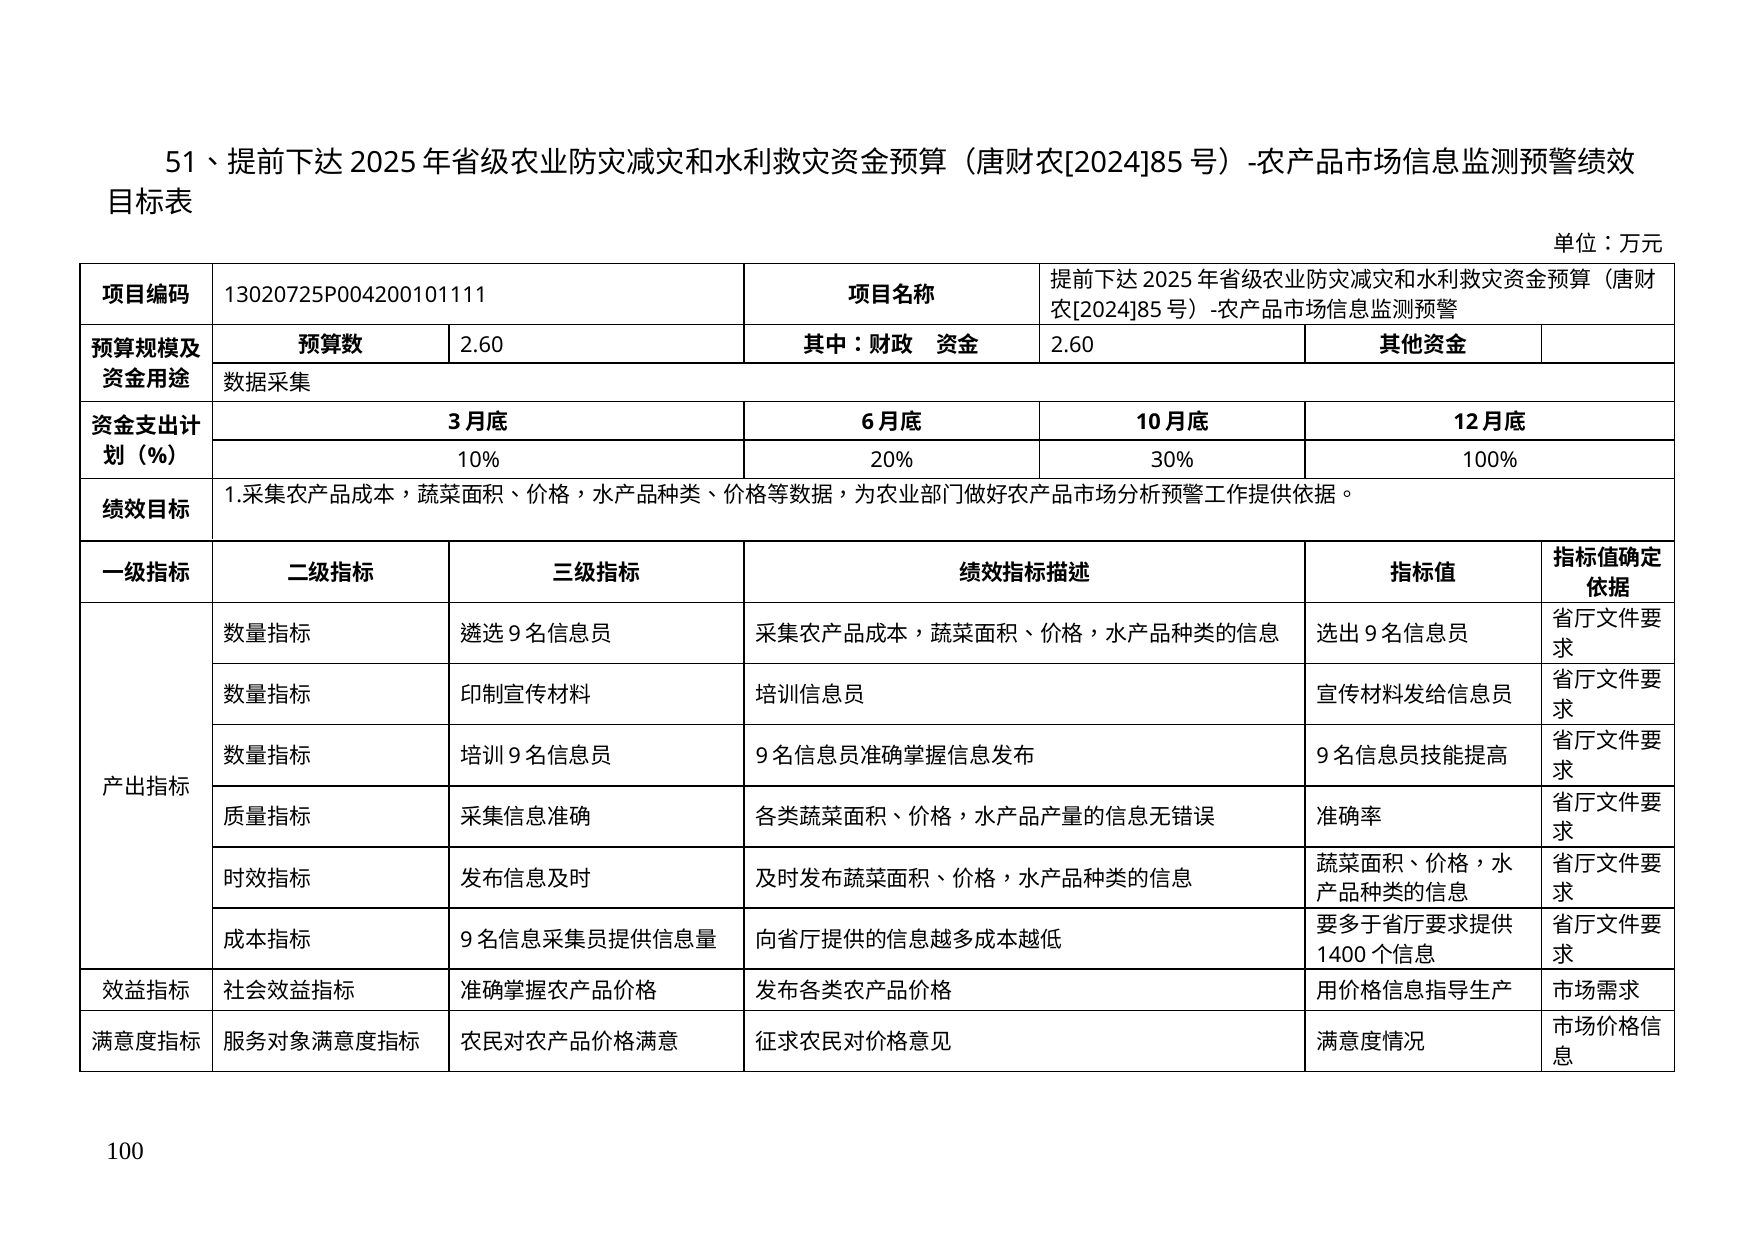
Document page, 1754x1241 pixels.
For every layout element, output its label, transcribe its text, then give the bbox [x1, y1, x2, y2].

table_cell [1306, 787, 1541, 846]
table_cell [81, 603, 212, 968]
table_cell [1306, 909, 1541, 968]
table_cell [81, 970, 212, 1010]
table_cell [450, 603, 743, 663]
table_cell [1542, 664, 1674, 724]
text 51、提前下达2025年省级农业防灾减灾和水利救灾资金预算（唐财农[2024]85号）-农产品市场信息监测预警绩效目标表 [106, 142, 1648, 221]
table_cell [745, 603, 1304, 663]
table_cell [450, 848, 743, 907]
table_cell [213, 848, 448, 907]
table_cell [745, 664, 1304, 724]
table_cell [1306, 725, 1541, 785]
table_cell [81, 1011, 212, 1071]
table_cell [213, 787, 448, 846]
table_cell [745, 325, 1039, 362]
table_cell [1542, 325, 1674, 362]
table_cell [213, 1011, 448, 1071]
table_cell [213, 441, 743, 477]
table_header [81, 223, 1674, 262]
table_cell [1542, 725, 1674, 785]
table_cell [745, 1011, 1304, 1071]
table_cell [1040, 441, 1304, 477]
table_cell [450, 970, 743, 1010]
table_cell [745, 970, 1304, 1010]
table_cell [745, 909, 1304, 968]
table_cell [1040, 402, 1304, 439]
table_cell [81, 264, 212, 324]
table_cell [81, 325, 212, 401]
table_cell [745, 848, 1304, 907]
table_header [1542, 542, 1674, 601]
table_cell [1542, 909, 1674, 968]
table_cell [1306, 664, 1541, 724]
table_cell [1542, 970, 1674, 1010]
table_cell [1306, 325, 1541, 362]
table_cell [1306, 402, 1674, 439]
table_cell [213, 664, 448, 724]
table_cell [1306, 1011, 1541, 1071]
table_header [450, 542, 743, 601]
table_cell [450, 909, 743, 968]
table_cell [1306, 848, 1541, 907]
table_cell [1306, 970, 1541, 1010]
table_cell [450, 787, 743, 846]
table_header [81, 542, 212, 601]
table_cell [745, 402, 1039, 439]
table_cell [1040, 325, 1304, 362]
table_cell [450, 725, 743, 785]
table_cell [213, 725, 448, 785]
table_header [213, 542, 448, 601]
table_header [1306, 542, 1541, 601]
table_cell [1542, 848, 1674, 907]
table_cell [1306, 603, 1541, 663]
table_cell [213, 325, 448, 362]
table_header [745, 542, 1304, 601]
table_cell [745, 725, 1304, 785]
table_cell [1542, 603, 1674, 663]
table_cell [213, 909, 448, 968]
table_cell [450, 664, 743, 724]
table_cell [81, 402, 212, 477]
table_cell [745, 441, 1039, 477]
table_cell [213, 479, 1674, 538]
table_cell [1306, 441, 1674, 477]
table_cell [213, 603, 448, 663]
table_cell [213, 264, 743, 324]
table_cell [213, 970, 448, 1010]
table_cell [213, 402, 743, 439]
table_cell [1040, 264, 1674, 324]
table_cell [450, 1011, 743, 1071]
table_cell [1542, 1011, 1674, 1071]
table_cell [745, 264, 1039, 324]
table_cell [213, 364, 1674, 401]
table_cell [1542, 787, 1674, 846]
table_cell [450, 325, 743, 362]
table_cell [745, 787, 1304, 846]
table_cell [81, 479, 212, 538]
